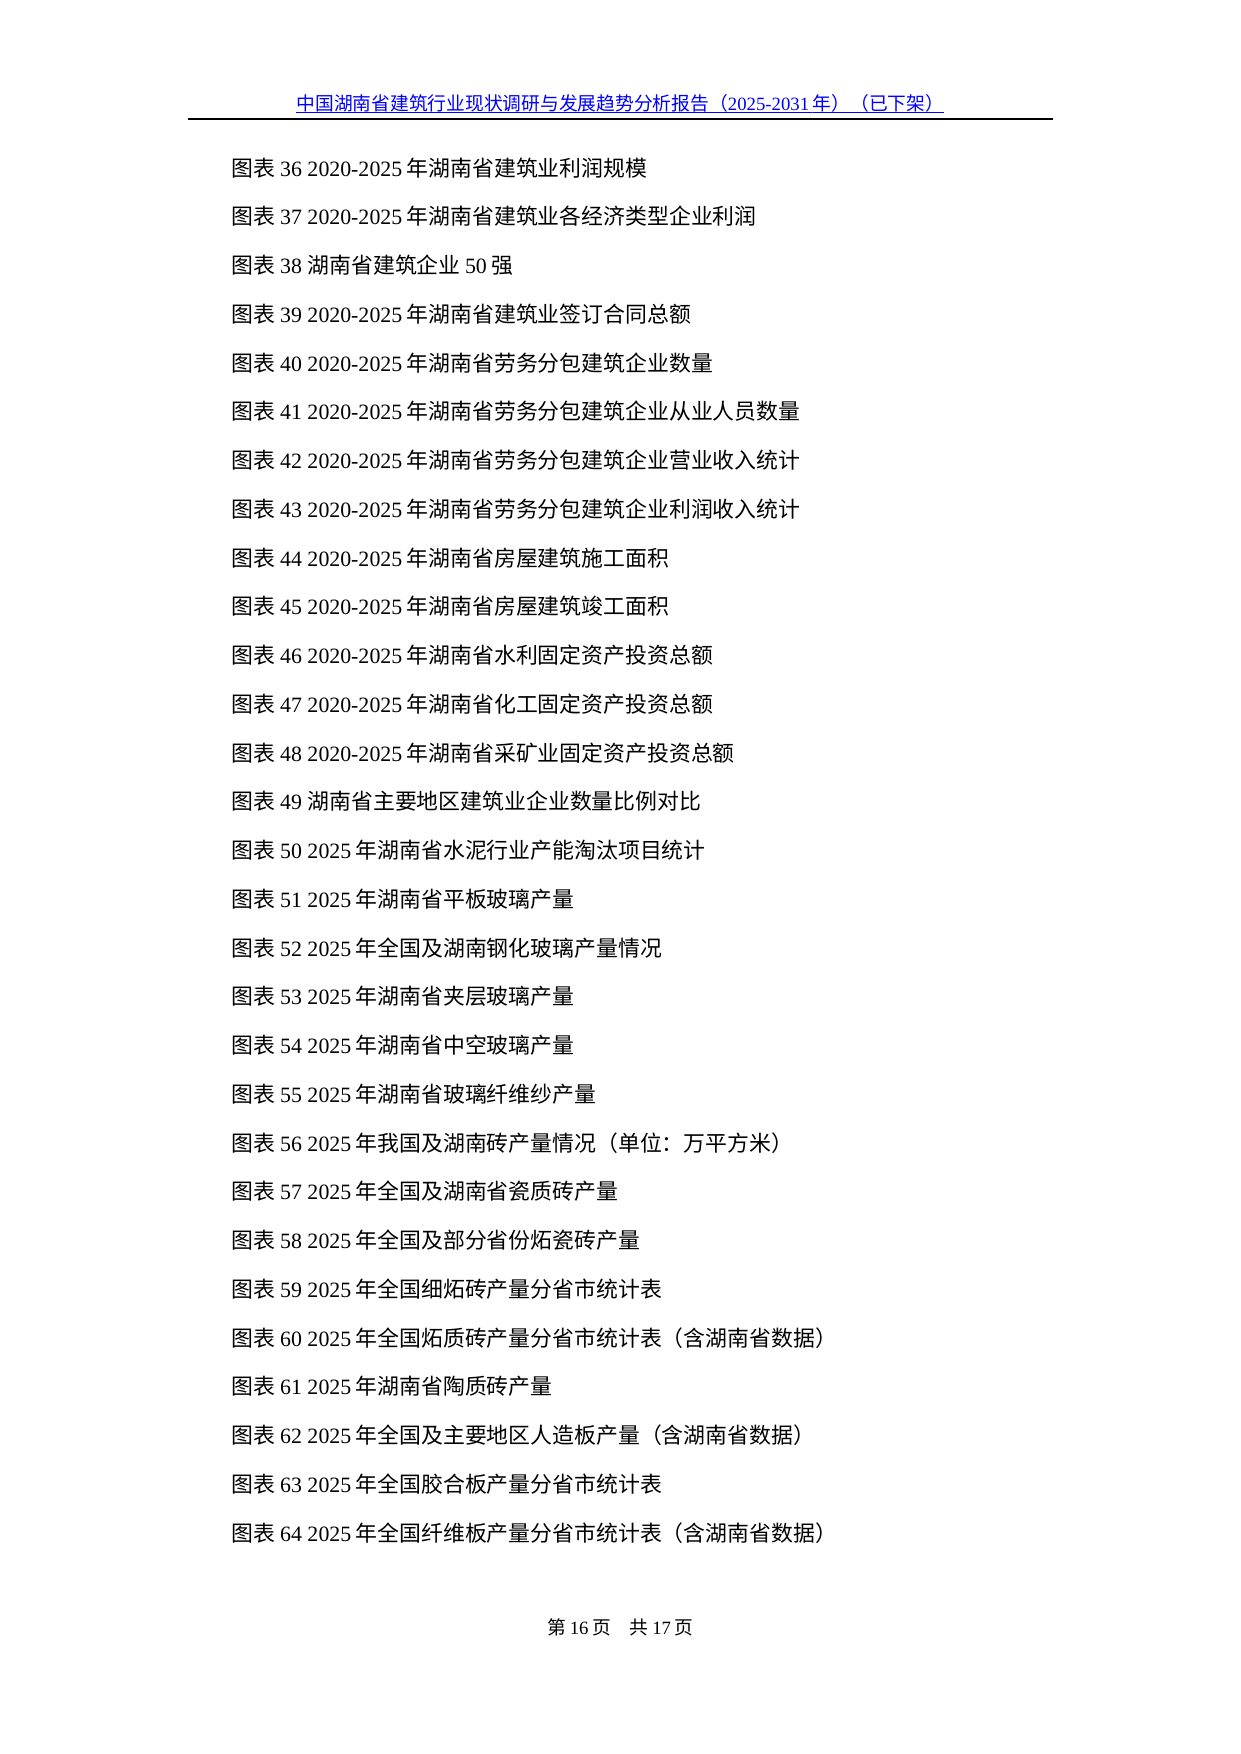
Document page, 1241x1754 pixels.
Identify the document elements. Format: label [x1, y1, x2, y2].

text [187, 150, 1053, 1548]
